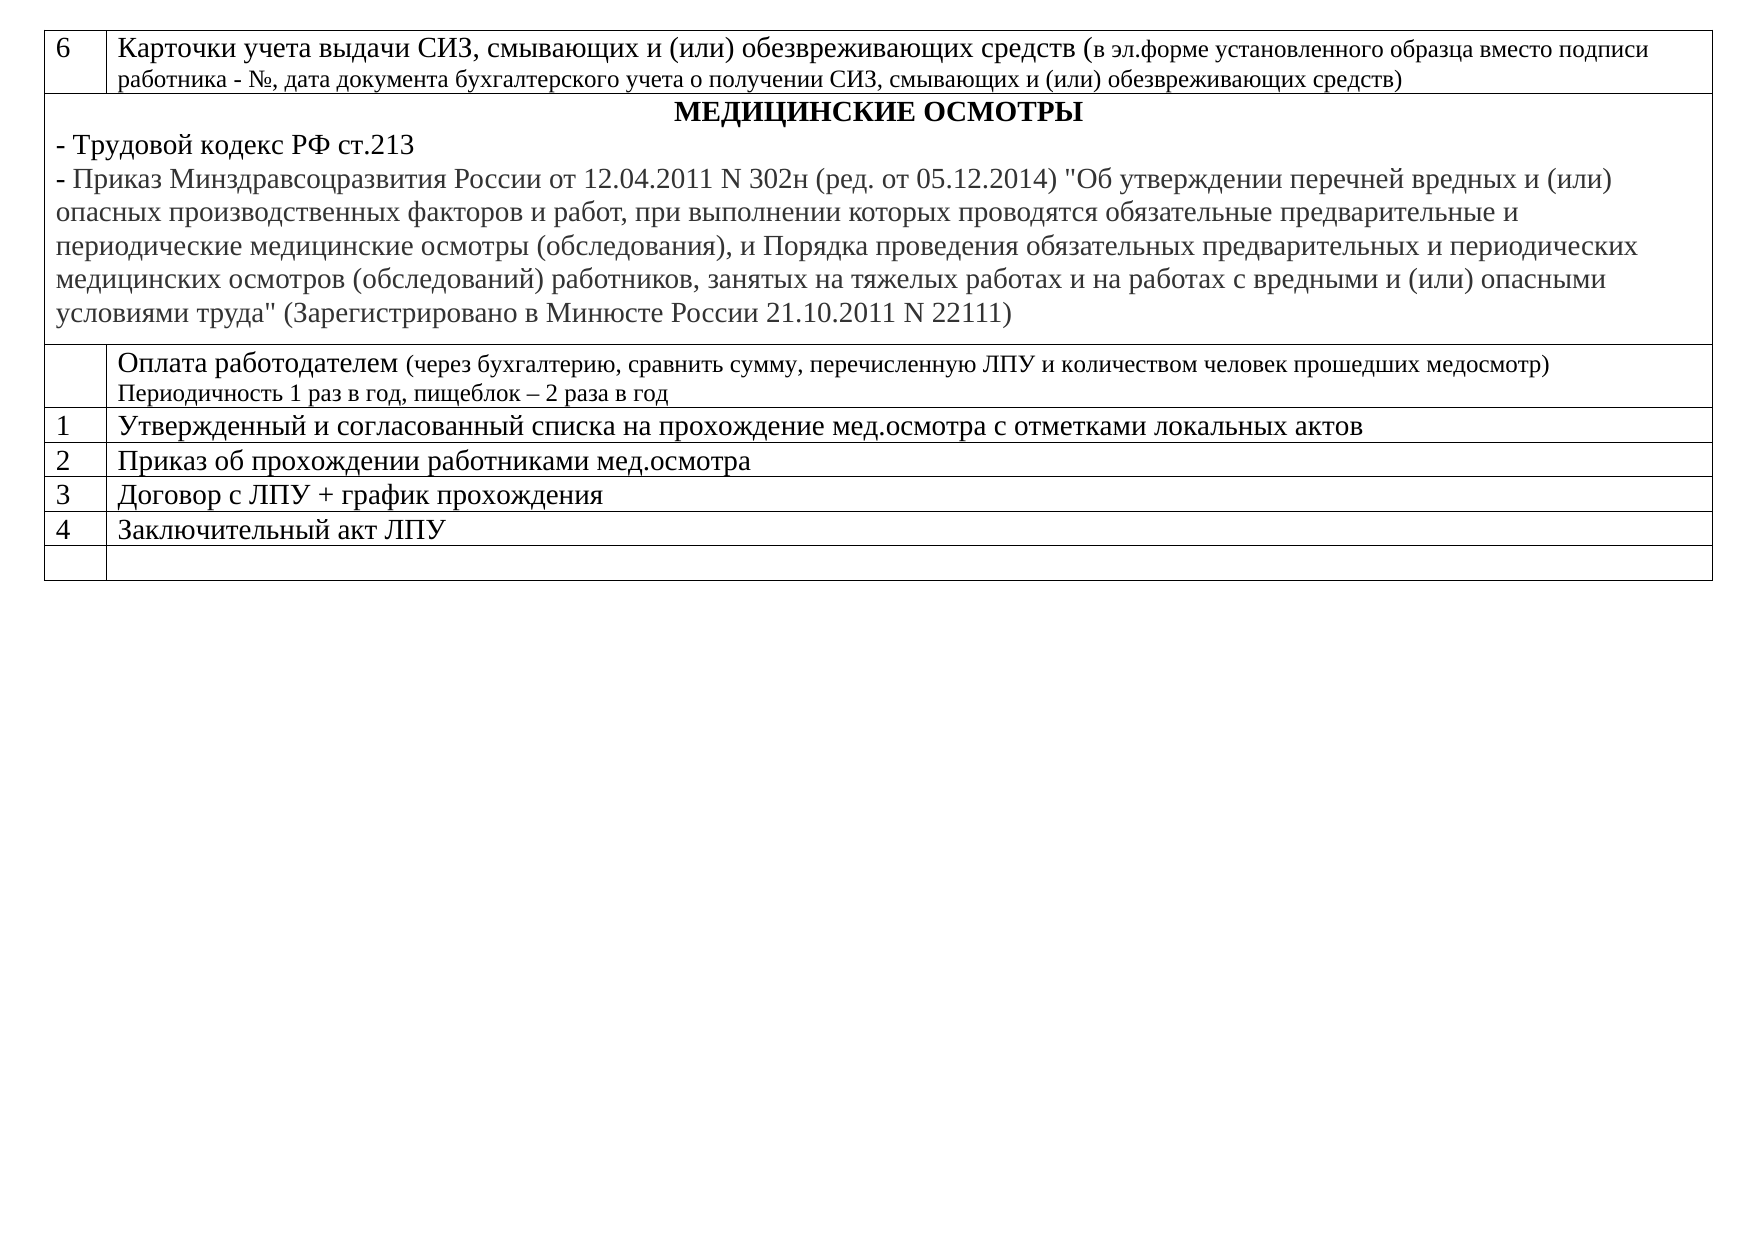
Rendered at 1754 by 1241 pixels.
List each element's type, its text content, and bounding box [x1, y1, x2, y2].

table_cell [45, 345, 106, 407]
table_cell 2 [45, 443, 106, 476]
table_cell 3 [45, 477, 106, 511]
table_cell Оплата работодателем (через бухгалтерию, сравнить сумму, перечисленную ЛПУ и количеством человек прошедших медосмотр) Периодичность 1 раз в год, пищеблок – 2 раза в год [107, 345, 1712, 407]
table_cell Заключительный акт ЛПУ [107, 512, 1712, 545]
table_cell 1 [45, 408, 106, 442]
table_cell 6 [45, 31, 106, 93]
table_cell Карточки учета выдачи СИЗ, смывающих и (или) обезвреживающих средств (в эл.форме установленного образца вместо подписи работника - №, дата документа бухгалтерского учета о получении СИЗ, смывающих и (или) обезвреживающих средств) [107, 31, 1712, 93]
table_cell 4 [45, 512, 106, 545]
table_cell МЕДИЦИНСКИЕ ОСМОТРЫ - Трудовой кодекс РФ ст.213 - Приказ Минздравсоцразвития России от 12.04.2011 N 302н (ред. от 05.12.2014) "Об утверждении перечней вредных и (или) опасных производственных факторов и работ, при выполнении которых проводятся обязательные предварительные и периодические медицинские осмотры (обследования), и Порядка проведения обязательных предварительных и периодических медицинских осмотров (обследований) работников, занятых на тяжелых работах и на работах с вредными и (или) опасными условиями труда" (Зарегистрировано в Минюсте России 21.10.2011 N 22111) [45, 94, 1712, 344]
table_cell Приказ об прохождении работниками мед.осмотра [107, 443, 1712, 476]
table_cell Договор с ЛПУ + график прохождения [107, 477, 1712, 511]
table_cell Утвержденный и согласованный списка на прохождение мед.осмотра с отметками локальных актов [107, 408, 1712, 442]
table_cell [107, 546, 1712, 580]
table_cell [45, 546, 106, 580]
